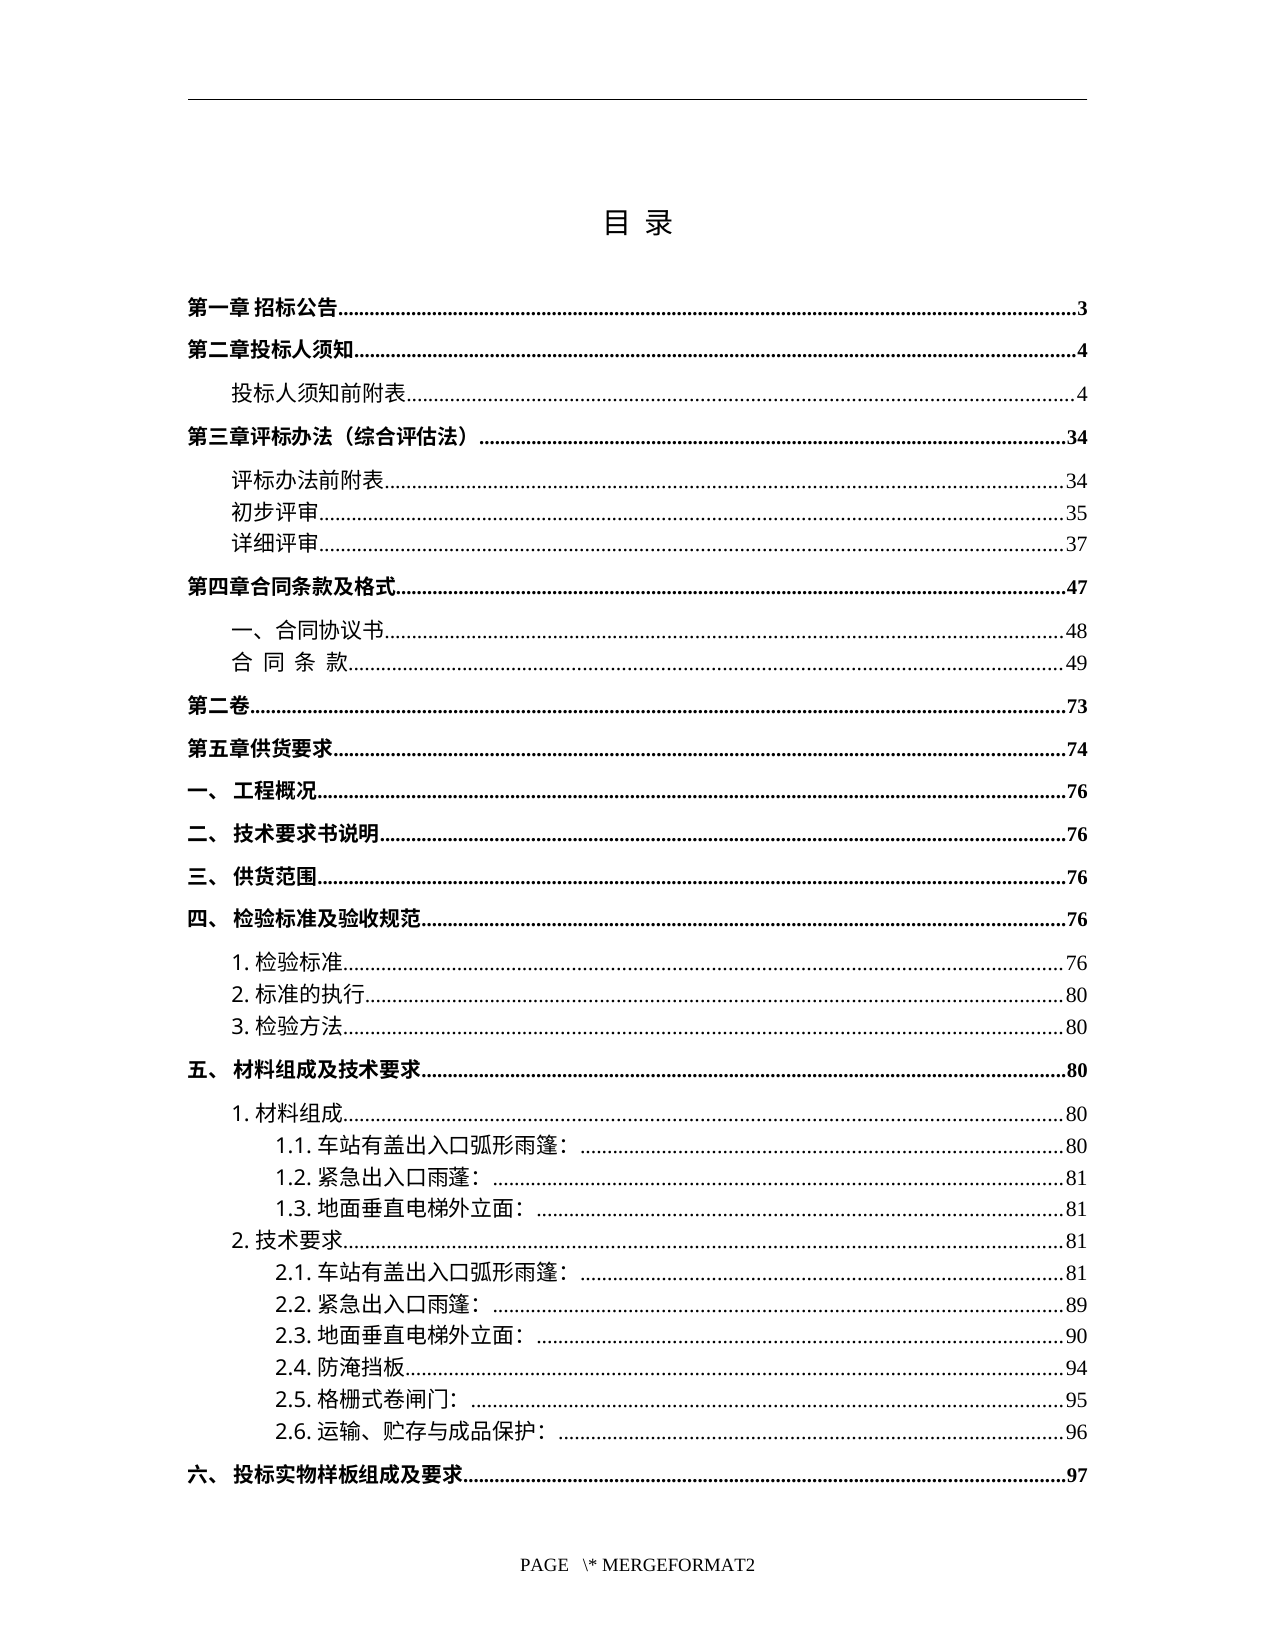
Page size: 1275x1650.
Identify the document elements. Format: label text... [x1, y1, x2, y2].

text 四、 检验标准及验收规范 76 [187, 903, 1085, 933]
text 2.4. 防淹挡板 94 [275, 1350, 1087, 1382]
text 2. 标准的执行 80 [231, 977, 1087, 1009]
text 2.5. 格栅式卷闸门： 95 [275, 1382, 1087, 1414]
text 第五章供货要求 74 [187, 732, 1085, 762]
text 第三章评标办法（综合评估法） 34 [187, 420, 1085, 451]
text 第一章 招标公告 3 [187, 291, 1085, 321]
text 1.2. 紧急出入口雨蓬： 81 [275, 1159, 1087, 1191]
text 2.1. 车站有盖出入口弧形雨篷： 81 [275, 1255, 1087, 1287]
text 3. 检验方法 80 [231, 1009, 1087, 1041]
text 一、合同协议书 48 [231, 613, 1087, 645]
text 一、 工程概况 76 [187, 774, 1085, 805]
text 第二章投标人须知 4 [187, 333, 1085, 364]
text 初步评审 35 [231, 495, 1087, 526]
text 详细评审 37 [231, 526, 1087, 558]
text 目 录 [187, 200, 1087, 242]
text 1. 材料组成 80 [231, 1096, 1087, 1128]
text 1.3. 地面垂直电梯外立面： 81 [275, 1191, 1087, 1223]
text 三、 供货范围 76 [187, 860, 1085, 890]
text 六、 投标实物样板组成及要求 97 [187, 1458, 1085, 1488]
text 1.1. 车站有盖出入口弧形雨篷： 80 [275, 1128, 1087, 1159]
text 投标人须知前附表 4 [231, 376, 1087, 408]
text 2.6. 运输、贮存与成品保护： 96 [275, 1414, 1087, 1445]
text 评标办法前附表 34 [231, 463, 1087, 495]
text 2. 技术要求 81 [231, 1223, 1087, 1255]
text 五、 材料组成及技术要求 80 [187, 1053, 1085, 1083]
text 合 同 条 款 49 [231, 645, 1087, 677]
text 第四章合同条款及格式 47 [187, 571, 1085, 601]
text 1. 检验标准 76 [231, 945, 1087, 977]
text 第二卷 73 [187, 689, 1085, 719]
text 2.3. 地面垂直电梯外立面： 90 [275, 1318, 1087, 1350]
text 2.2. 紧急出入口雨篷： 89 [275, 1287, 1087, 1318]
text 二、 技术要求书说明 76 [187, 817, 1085, 847]
